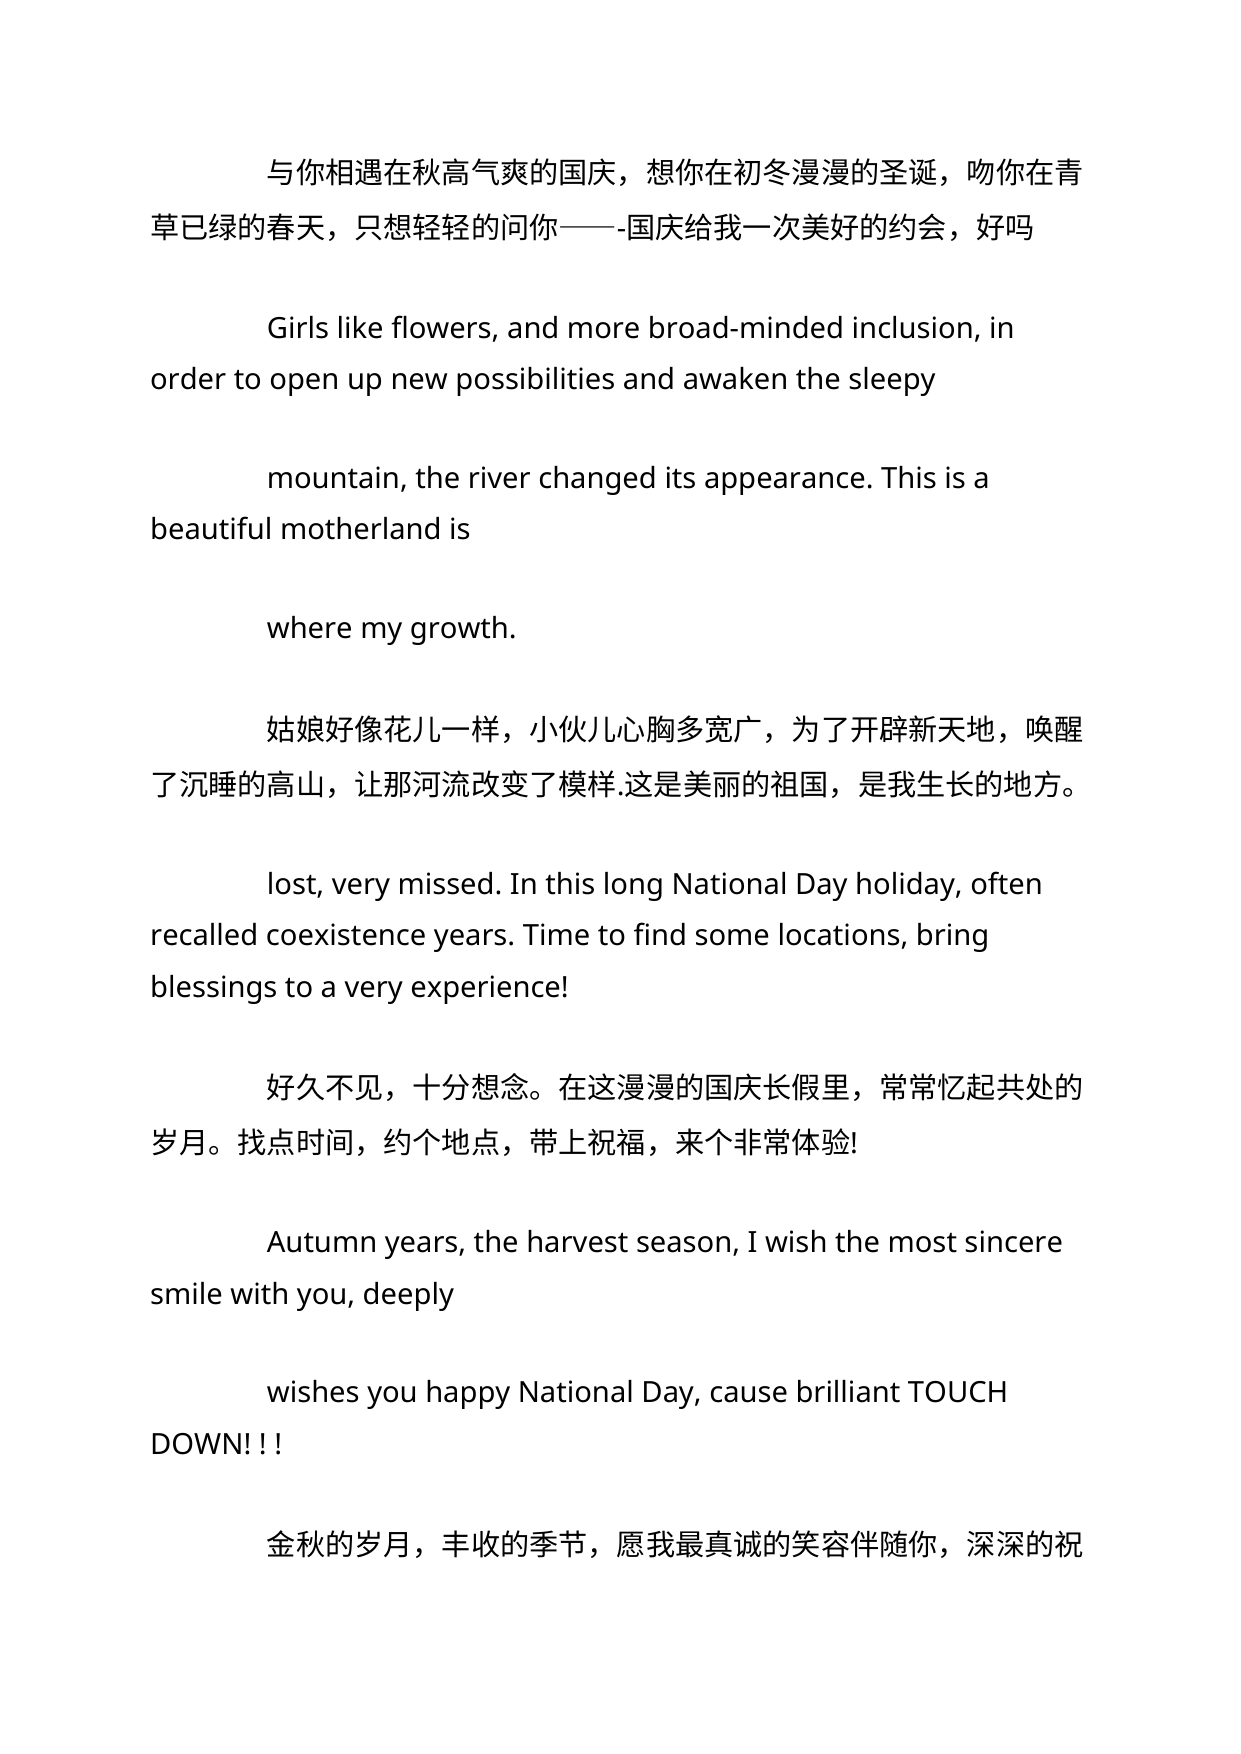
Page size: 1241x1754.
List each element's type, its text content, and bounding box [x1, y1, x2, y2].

text Girls like flowers, and more broad-minded inclusion, in order to open up new possibilities and awaken the sleepy [150, 307, 1090, 398]
text 与你相遇在秋高气爽的国庆，想你在初冬漫漫的圣诞，吻你在青草已绿的春天，只想轻轻的问你——-国庆给我一次美好的约会，好吗 [150, 150, 1090, 247]
text Autumn years, the harvest season, I wish the most sincere smile with you, deeply [150, 1221, 1090, 1313]
text wishes you happy National Day, cause brilliant TOUCH DOWN! ! ! [150, 1371, 1090, 1463]
text 好久不见，十分想念。在这漫漫的国庆长假里，常常忆起共处的岁月。找点时间，约个地点，带上祝福，来个非常体验! [150, 1064, 1090, 1162]
text where my growth. [150, 607, 1090, 647]
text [150, 1521, 1090, 1564]
text lost, very missed. In this long National Day holiday, often recalled coexistence years. Time to find some locations, bring blessings to a very experience! [150, 863, 1090, 1006]
text mountain, the river changed its appearance. This is a beautiful motherland is [150, 457, 1090, 548]
text 姑娘好像花儿一样，小伙儿心胸多宽广，为了开辟新天地，唤醒了沉睡的高山，让那河流改变了模样.这是美丽的祖国，是我生长的地方。 [150, 706, 1090, 803]
